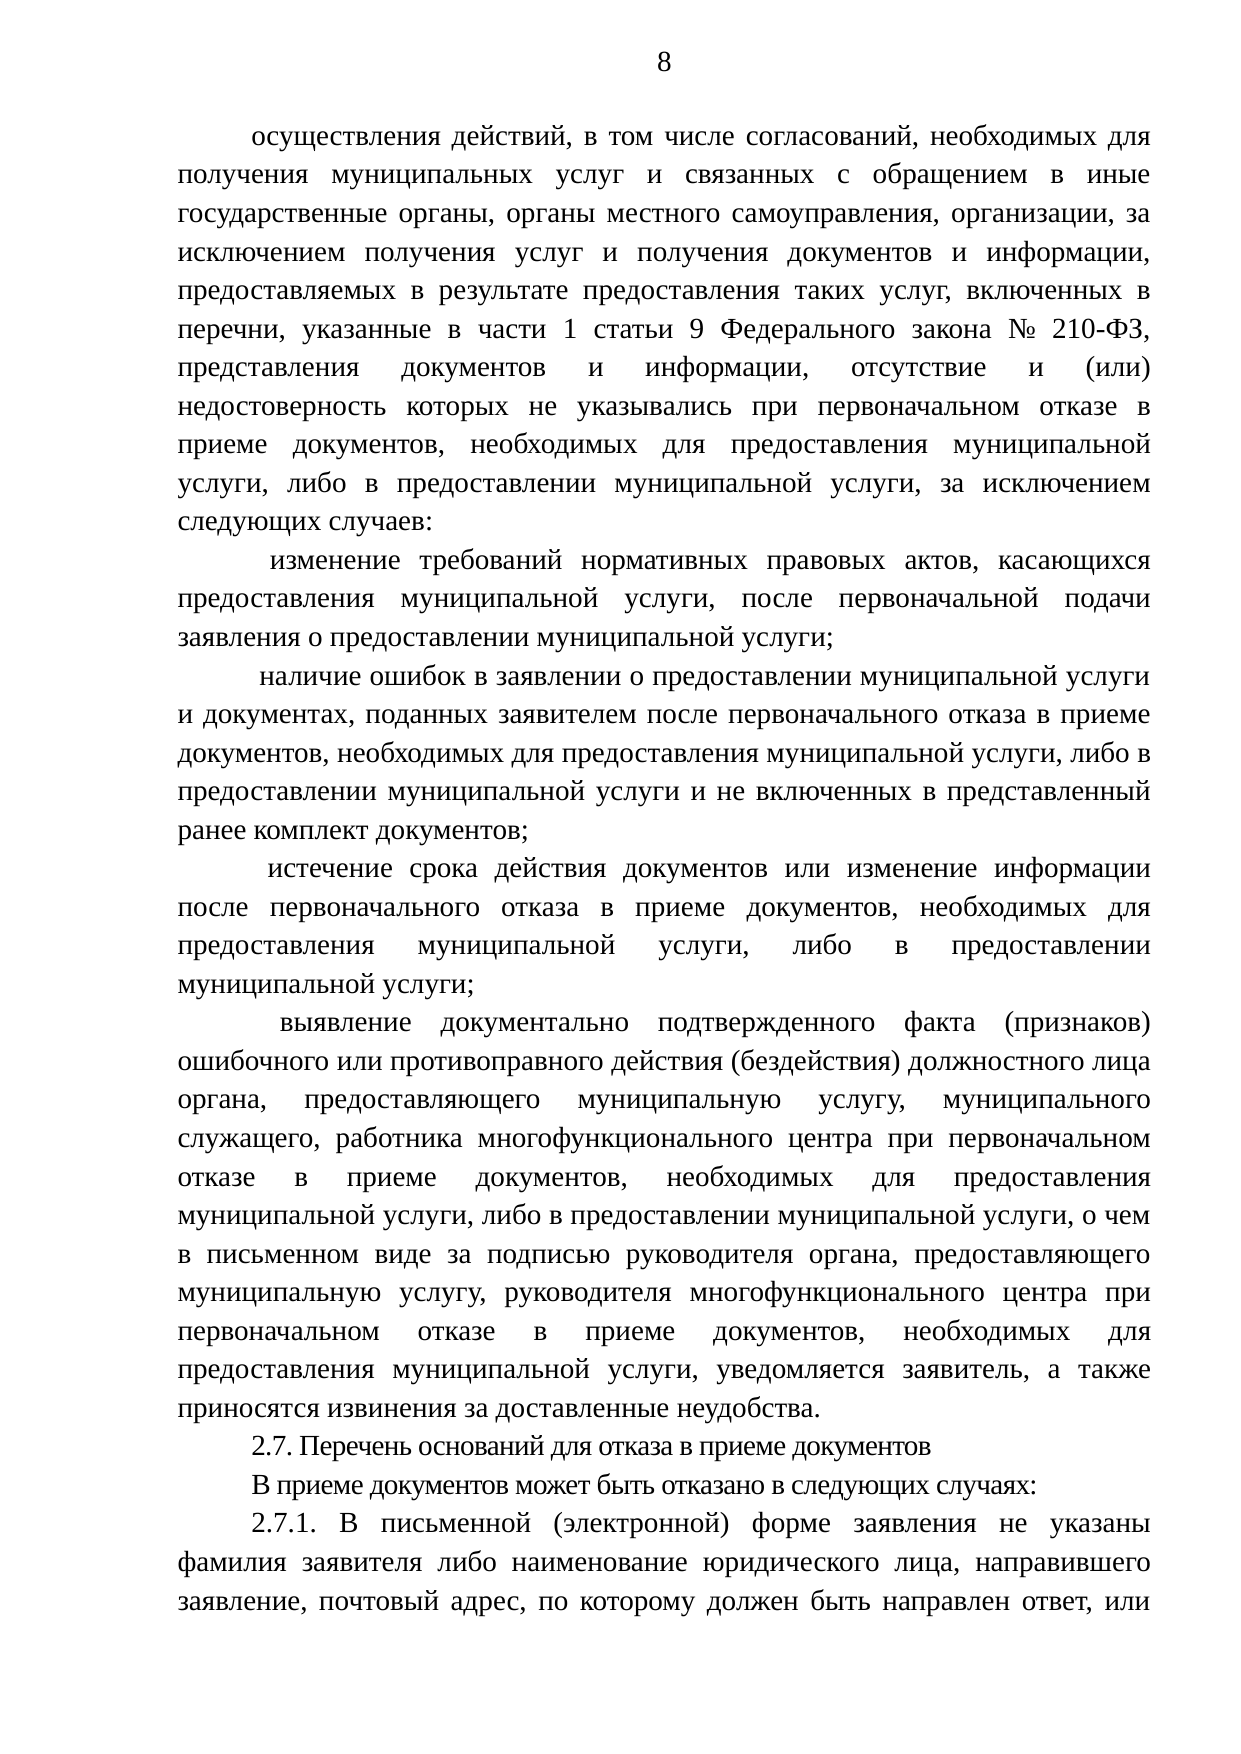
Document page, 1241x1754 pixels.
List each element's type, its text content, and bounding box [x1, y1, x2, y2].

text истечение срока действия документов или изменение информации после первоначального отказа в приеме документов, необходимых для предоставления муниципальной услуги, либо в предоставлении муниципальной услуги; [177, 850, 1152, 999]
text 2.7. Перечень оснований для отказа в приеме документов [177, 1428, 1152, 1462]
text осуществления действий, в том числе согласований, необходимых для получения муниципальных услуг и связанных с обращением в иные государственные органы, органы местного самоуправления, организации, за исключением получения услуг и получения документов и информации, предоставляемых в результате предоставления таких услуг, включенных в перечни, указанные в части 1 статьи 9 Федерального закона № 210-ФЗ, представления документов и информации, отсутствие и (или) недостоверность которых не указывались при первоначальном отказе в приеме документов, необходимых для предоставления муниципальной услуги, либо в предоставлении муниципальной услуги, за исключением следующих случаев: [177, 118, 1152, 537]
text изменение требований нормативных правовых актов, касающихся предоставления муниципальной услуги, после первоначальной подачи заявления о предоставлении муниципальной услуги; [177, 542, 1152, 653]
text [177, 1506, 1152, 1616]
text наличие ошибок в заявлении о предоставлении муниципальной услуги и документах, поданных заявителем после первоначального отказа в приеме документов, необходимых для предоставления муниципальной услуги, либо в предоставлении муниципальной услуги и не включенных в представленный ранее комплект документов; [177, 658, 1152, 845]
text выявление документально подтвержденного факта (признаков) ошибочного или противоправного действия (бездействия) должностного лица органа, предоставляющего муниципальную услугу, муниципального служащего, работника многофункционального центра при первоначальном отказе в приеме документов, необходимых для предоставления муниципальной услуги, либо в предоставлении муниципальной услуги, о чем в письменном виде за подписью руководителя органа, предоставляющего муниципальную услугу, руководителя многофункционального центра при первоначальном отказе в приеме документов, необходимых для предоставления муниципальной услуги, уведомляется заявитель, а также приносятся извинения за доставленные неудобства. [177, 1004, 1152, 1423]
text В приеме документов может быть отказано в следующих случаях: [177, 1467, 1152, 1501]
